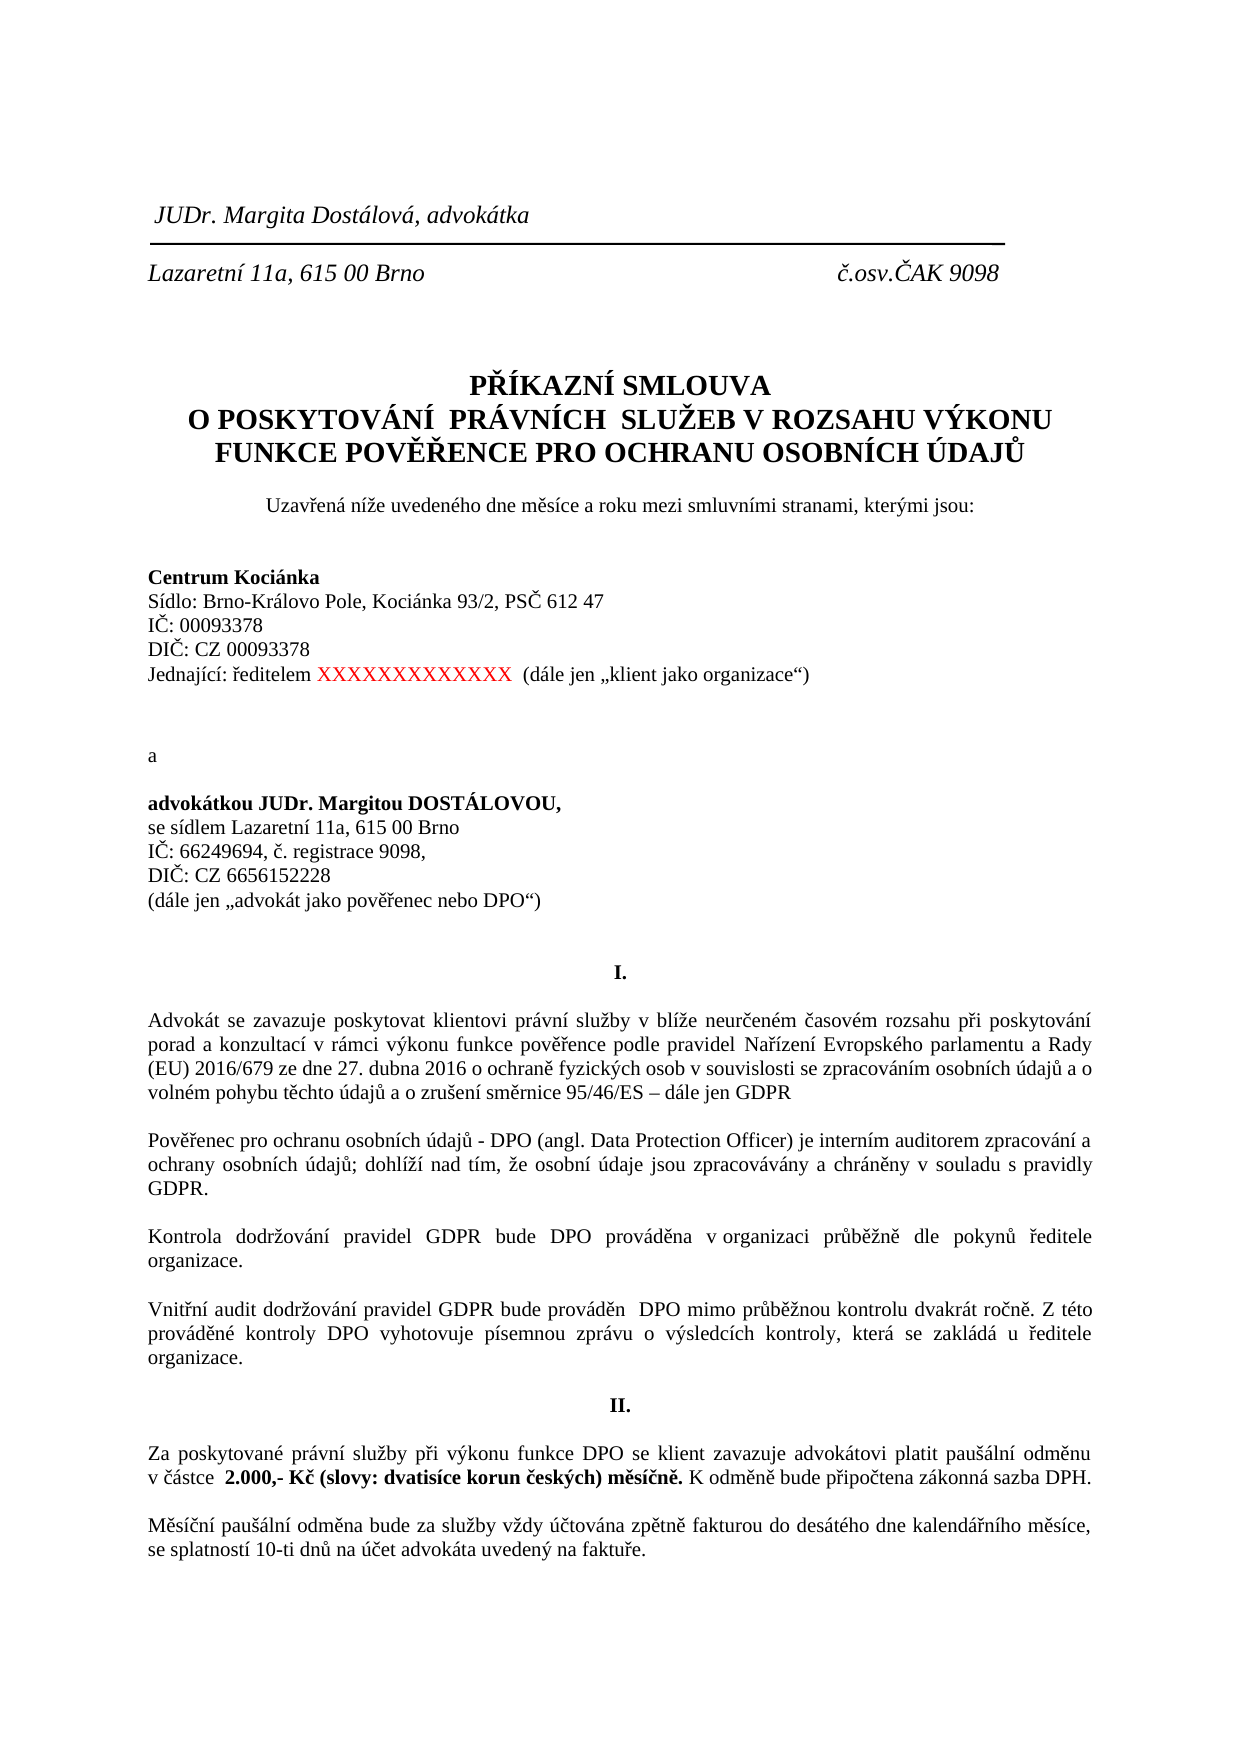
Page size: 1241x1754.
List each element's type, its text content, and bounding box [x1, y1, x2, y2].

text Sídlo: Brno-Královo Pole, Kociánka 93/2, PSČ 612 47 [148, 589, 1093, 613]
text IČ: 00093378 [148, 613, 1093, 637]
text Měsíční paušální odměna bude za služby vždy účtována zpětně fakturou do desátého dne kalendářního měsíce, se splatností 10-ti dnů na účet advokáta uvedený na faktuře. [148, 1513, 1093, 1561]
text Kontrola dodržování pravidel GDPR bude DPO prováděna v organizaci průběžně dle pokynů ředitele organizace. [148, 1224, 1093, 1272]
text Vnitřní audit dodržování pravidel GDPR bude prováděn DPO mimo průběžnou kontrolu dvakrát ročně. Z této prováděné kontroly DPO vyhotovuje písemnou zprávu o výsledcích kontroly, která se zakládá u ředitele organizace. [148, 1297, 1093, 1369]
text advokátkou JUDr. Margitou DOSTÁLOVOU, [148, 791, 1093, 815]
text Za poskytované právní služby při výkonu funkce DPO se klient zavazuje advokátovi platit paušální odměnu v částce 2.000,- Kč (slovy: dvatisíce korun českých) měsíčně. K odměně bude připočtena zákonná sazba DPH. [148, 1441, 1093, 1489]
text JUDr. Margita Dostálová, advokátka [148, 200, 1093, 229]
text IČ: 66249694, č. registrace 9098, [148, 839, 1093, 863]
text DIČ: CZ 6656152228 [148, 863, 1093, 887]
text PŘÍKAZNÍ SMLOUVA [148, 368, 1093, 402]
text Advokát se zavazuje poskytovat klientovi právní služby v blíže neurčeném časovém rozsahu při poskytování porad a konzultací v rámci výkonu funkce pověřence podle pravidel Nařízení Evropského parlamentu a Rady (EU) 2016/679 ze dne 27. dubna 2016 o ochraně fyzických osob v souvislosti se zpracováním osobních údajů a o volném pohybu těchto údajů a o zrušení směrnice 95/46/ES – dále jen GDPR [148, 1008, 1093, 1104]
text (dále jen „advokát jako pověřenec nebo DPO“) [148, 887, 1093, 912]
text Jednající: ředitelem XXXXXXXXXXXXX (dále jen „klient jako organizace“) [148, 661, 1093, 686]
text Uzavřená níže uvedeného dne měsíce a roku mezi smluvními stranami, kterými jsou: [148, 493, 1093, 517]
text O POSKYTOVÁNÍ PRÁVNÍCH SLUŽEB V ROZSAHU VÝKONU FUNKCE POVĚŘENCE PRO OCHRANU OSOBNÍCH ÚDAJŮ [148, 402, 1093, 469]
text II. [148, 1393, 1093, 1417]
text Centrum Kociánka [148, 565, 1093, 589]
text Lazaretní 11a, 615 00 Brno č.osv.ČAK 9098 [148, 258, 1093, 287]
text DIČ: CZ 00093378 [148, 637, 1093, 661]
text a [148, 743, 1093, 767]
text Pověřenec pro ochranu osobních údajů - DPO (angl. Data Protection Officer) je interním auditorem zpracování a ochrany osobních údajů; dohlíží nad tím, že osobní údaje jsou zpracovávány a chráněny v souladu s pravidly GDPR. [148, 1128, 1093, 1200]
text I. [148, 960, 1093, 984]
text se sídlem Lazaretní 11a, 615 00 Brno [148, 815, 1093, 839]
